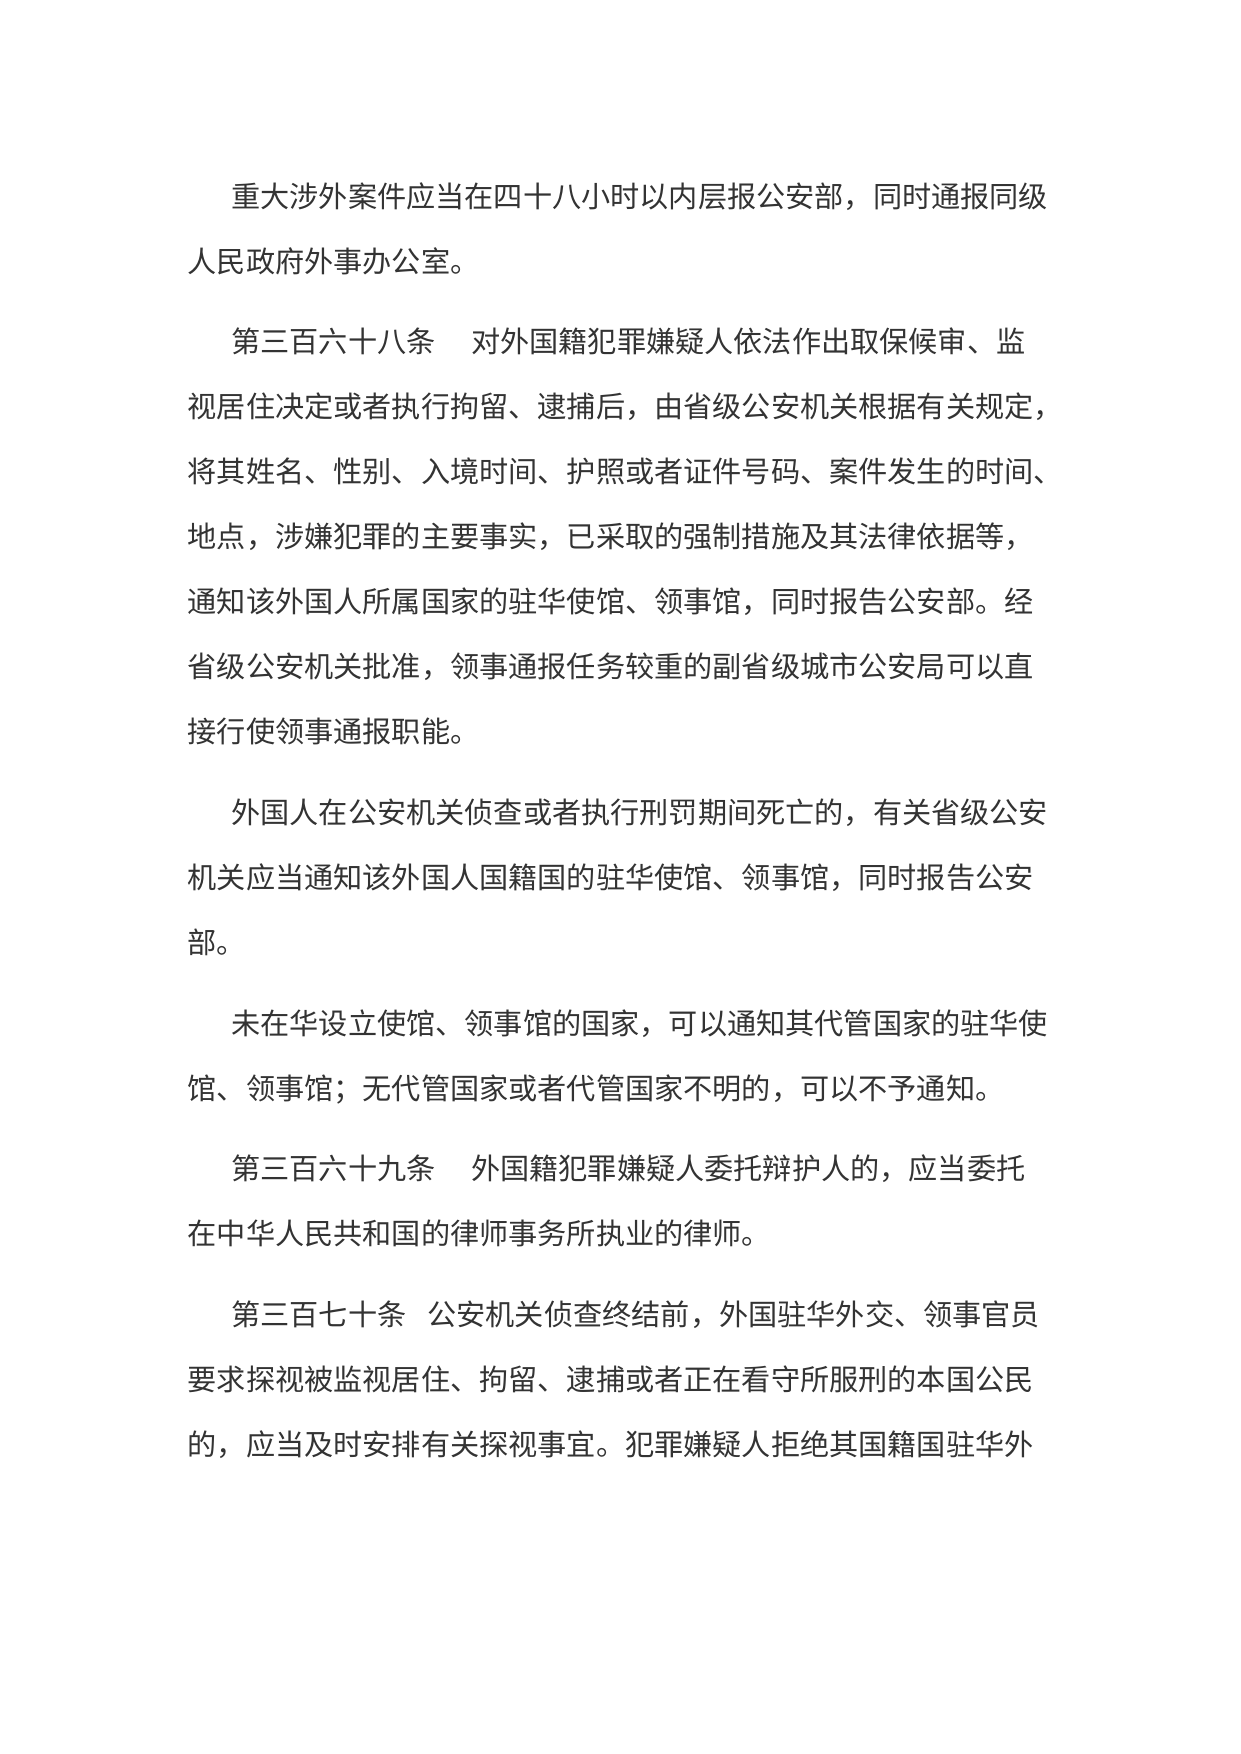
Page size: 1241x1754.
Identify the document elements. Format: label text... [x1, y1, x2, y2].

text 第三百六十八条 对外国籍犯罪嫌疑人依法作出取保候审、监视居住决定或者执行拘留、逮捕后，由省级公安机关根据有关规定，将其姓名、性别、入境时间、护照或者证件号码、案件发生的时间、地点，涉嫌犯罪的主要事实，已采取的强制措施及其法律依据等，通知该外国人所属国家的驻华使馆、领事馆，同时报告公安部。经省级公安机关批准，领事通报任务较重的副省级城市公安局可以直接行使领事通报职能。 [187, 308, 1053, 763]
text 重大涉外案件应当在四十八小时以内层报公安部，同时通报同级人民政府外事办公室。 [187, 162, 1053, 292]
text 外国人在公安机关侦查或者执行刑罚期间死亡的，有关省级公安机关应当通知该外国人国籍国的驻华使馆、领事馆，同时报告公安部。 [187, 778, 1053, 973]
text 第三百六十九条 外国籍犯罪嫌疑人委托辩护人的，应当委托在中华人民共和国的律师事务所执业的律师。 [187, 1134, 1053, 1264]
text 未在华设立使馆、领事馆的国家，可以通知其代管国家的驻华使馆、领事馆；无代管国家或者代管国家不明的，可以不予通知。 [187, 989, 1053, 1119]
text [187, 1280, 1053, 1475]
